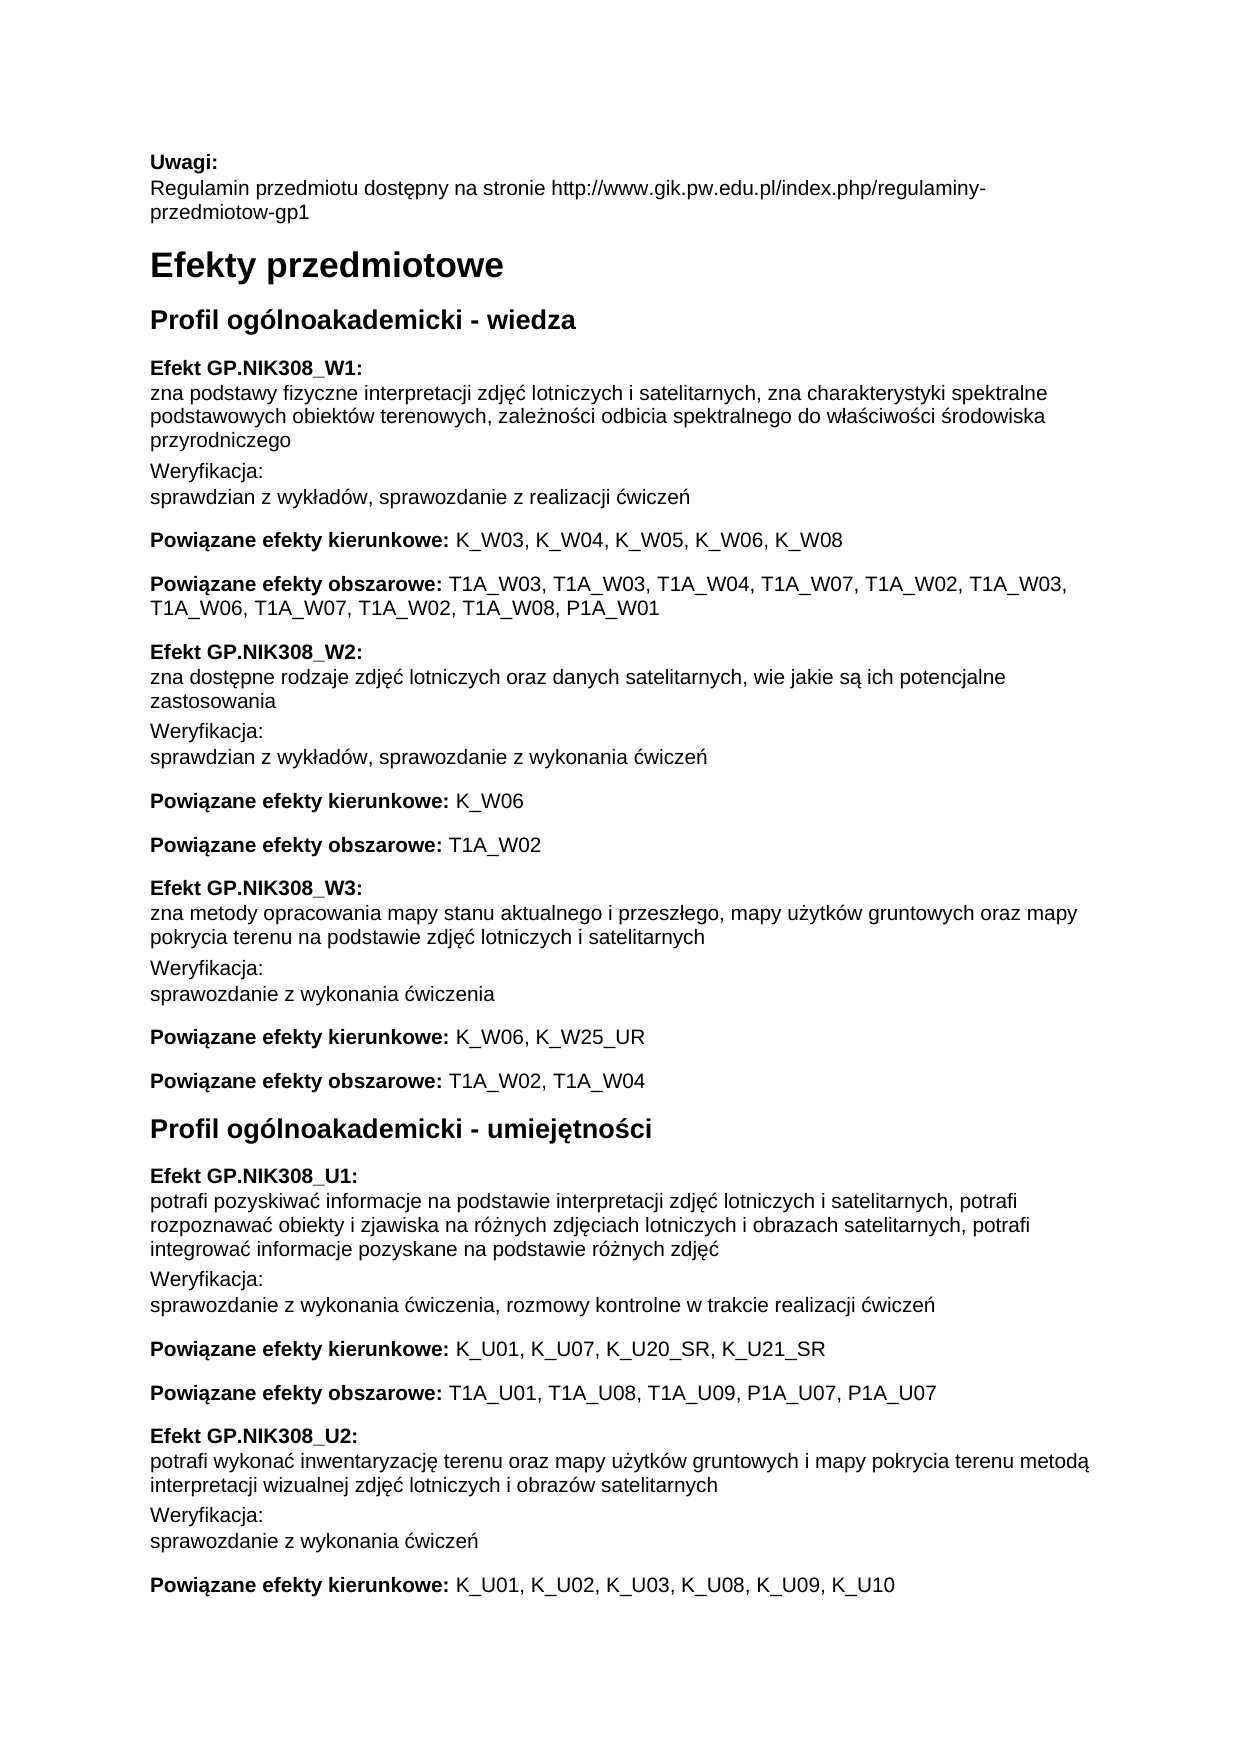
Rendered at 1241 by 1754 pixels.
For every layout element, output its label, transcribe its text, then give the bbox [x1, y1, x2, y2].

text Weryfikacja: [150, 719, 1090, 743]
text sprawozdanie z wykonania ćwiczenia [150, 981, 1090, 1005]
text Weryfikacja: [150, 1503, 1090, 1527]
text sprawozdanie z wykonania ćwiczeń [150, 1529, 1090, 1553]
text Powiązane efekty obszarowe: T1A_U01, T1A_U08, T1A_U09, P1A_U07, P1A_U07 [150, 1380, 1090, 1404]
text Powiązane efekty kierunkowe: K_W03, K_W04, K_W05, K_W06, K_W08 [150, 528, 1090, 552]
subtitle Profil ogólnoakademicki - wiedza [150, 304, 1090, 336]
text sprawdzian z wykładów, sprawozdanie z realizacji ćwiczeń [150, 484, 1090, 508]
text Efekt GP.NIK308_U2: [150, 1424, 1090, 1448]
text Efekt GP.NIK308_U1: [150, 1164, 1090, 1188]
text Powiązane efekty obszarowe: T1A_W02, T1A_W04 [150, 1069, 1090, 1093]
subtitle Profil ogólnoakademicki - umiejętności [150, 1113, 1090, 1144]
text Powiązane efekty obszarowe: T1A_W02 [150, 832, 1090, 856]
text sprawdzian z wykładów, sprawozdanie z wykonania ćwiczeń [150, 745, 1090, 769]
text sprawozdanie z wykonania ćwiczenia, rozmowy kontrolne w trakcie realizacji ćwiczeń [150, 1293, 1090, 1317]
text Weryfikacja: [150, 955, 1090, 979]
text Efekt GP.NIK308_W1: [150, 355, 1090, 379]
text Regulamin przedmiotu dostępny na stronie http://www.gik.pw.edu.pl/index.php/regulaminy-przedmiotow-gp1 [150, 176, 1090, 224]
text Weryfikacja: [150, 1267, 1090, 1291]
text zna metody opracowania mapy stanu aktualnego i przeszłego, mapy użytków gruntowych oraz mapy pokrycia terenu na podstawie zdjęć lotniczych i satelitarnych [150, 901, 1090, 949]
text potrafi wykonać inwentaryzację terenu oraz mapy użytków gruntowych i mapy pokrycia terenu metodą interpretacji wizualnej zdjęć lotniczych i obrazów satelitarnych [150, 1449, 1090, 1497]
text Powiązane efekty kierunkowe: K_W06, K_W25_UR [150, 1025, 1090, 1049]
text zna dostępne rodzaje zdjęć lotniczych oraz danych satelitarnych, wie jakie są ich potencjalne zastosowania [150, 665, 1090, 713]
text Efekt GP.NIK308_W3: [150, 876, 1090, 900]
text Powiązane efekty kierunkowe: K_W06 [150, 789, 1090, 813]
text Powiązane efekty kierunkowe: K_U01, K_U02, K_U03, K_U08, K_U09, K_U10 [150, 1573, 1090, 1597]
subtitle Efekty przedmiotowe [150, 244, 1090, 284]
text Powiązane efekty kierunkowe: K_U01, K_U07, K_U20_SR, K_U21_SR [150, 1337, 1090, 1361]
text potrafi pozyskiwać informacje na podstawie interpretacji zdjęć lotniczych i satelitarnych, potrafi rozpoznawać obiekty i zjawiska na różnych zdjęciach lotniczych i obrazach satelitarnych, potrafi integrować informacje pozyskane na podstawie różnych zdjęć [150, 1189, 1090, 1261]
text zna podstawy fizyczne interpretacji zdjęć lotniczych i satelitarnych, zna charakterystyki spektralne podstawowych obiektów terenowych, zależności odbicia spektralnego do właściwości środowiska przyrodniczego [150, 380, 1090, 452]
text Powiązane efekty obszarowe: T1A_W03, T1A_W03, T1A_W04, T1A_W07, T1A_W02, T1A_W03, T1A_W06, T1A_W07, T1A_W02, T1A_W08, P1A_W01 [150, 572, 1090, 620]
text Weryfikacja: [150, 458, 1090, 482]
text Uwagi: [150, 150, 1090, 174]
text Efekt GP.NIK308_W2: [150, 640, 1090, 664]
